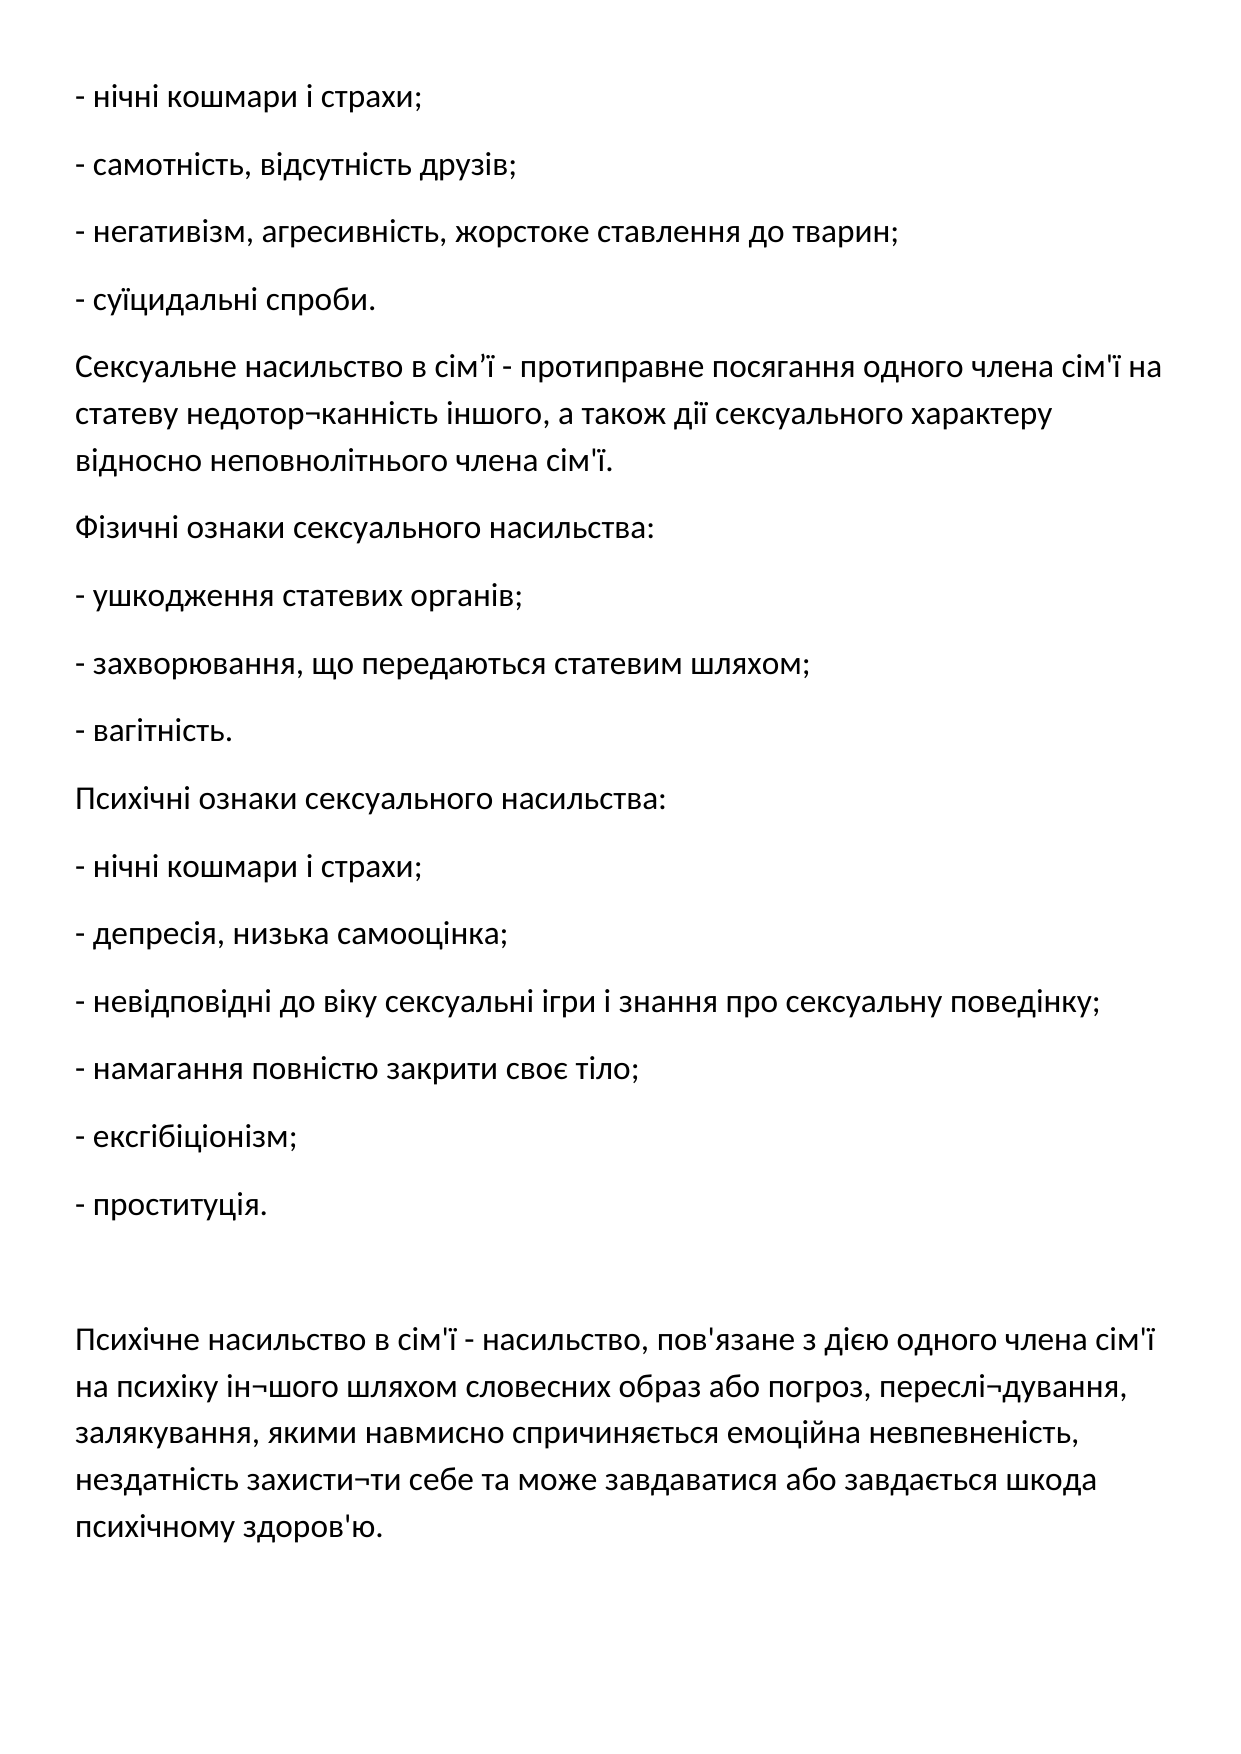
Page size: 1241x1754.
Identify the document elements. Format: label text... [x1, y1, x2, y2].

text Фізичні ознаки сексуального насильства: [75, 507, 1165, 547]
text - намагання повністю закрити своє тіло; [75, 1047, 1165, 1088]
text - нічні кошмари і страхи; [75, 844, 1165, 885]
text - вагітність. [75, 709, 1165, 750]
text - суїцидальні спроби. [75, 278, 1165, 318]
text - проституція. [75, 1183, 1165, 1223]
text Сексуальне насильство в сім’ї - протиправне посягання одного члена сім'ї на статеву недотор¬канність іншого, а також дії сексуального характеру відносно неповнолітнього члена сім'ї. [75, 345, 1165, 480]
text - ексгібіціонізм; [75, 1115, 1165, 1156]
text - ушкодження статевих органів; [75, 574, 1165, 615]
text Психічне насильство в сім'ї - насильство, пов'язане з дією одного члена сім'ї на психіку ін¬шого шляхом словесних образ або погроз, переслі¬дування, залякування, якими навмисно спричиняється емоційна невпевненість, нездатність захисти¬ти себе та може завдаватися або завдається шкода психічному здоров'ю. [75, 1318, 1165, 1546]
text - невідповідні до віку сексуальні ігри і знання про сексуальну поведінку; [75, 980, 1165, 1021]
text - нічні кошмари і страхи; [75, 75, 1165, 116]
text - самотність, відсутність друзів; [75, 143, 1165, 183]
text - негативізм, агресивність, жорстоке ставлення до тварин; [75, 210, 1165, 251]
text Психічні ознаки сексуального насильства: [75, 777, 1165, 818]
text - захворювання, що передаються статевим шляхом; [75, 642, 1165, 682]
text - депресія, низька самооцінка; [75, 912, 1165, 953]
